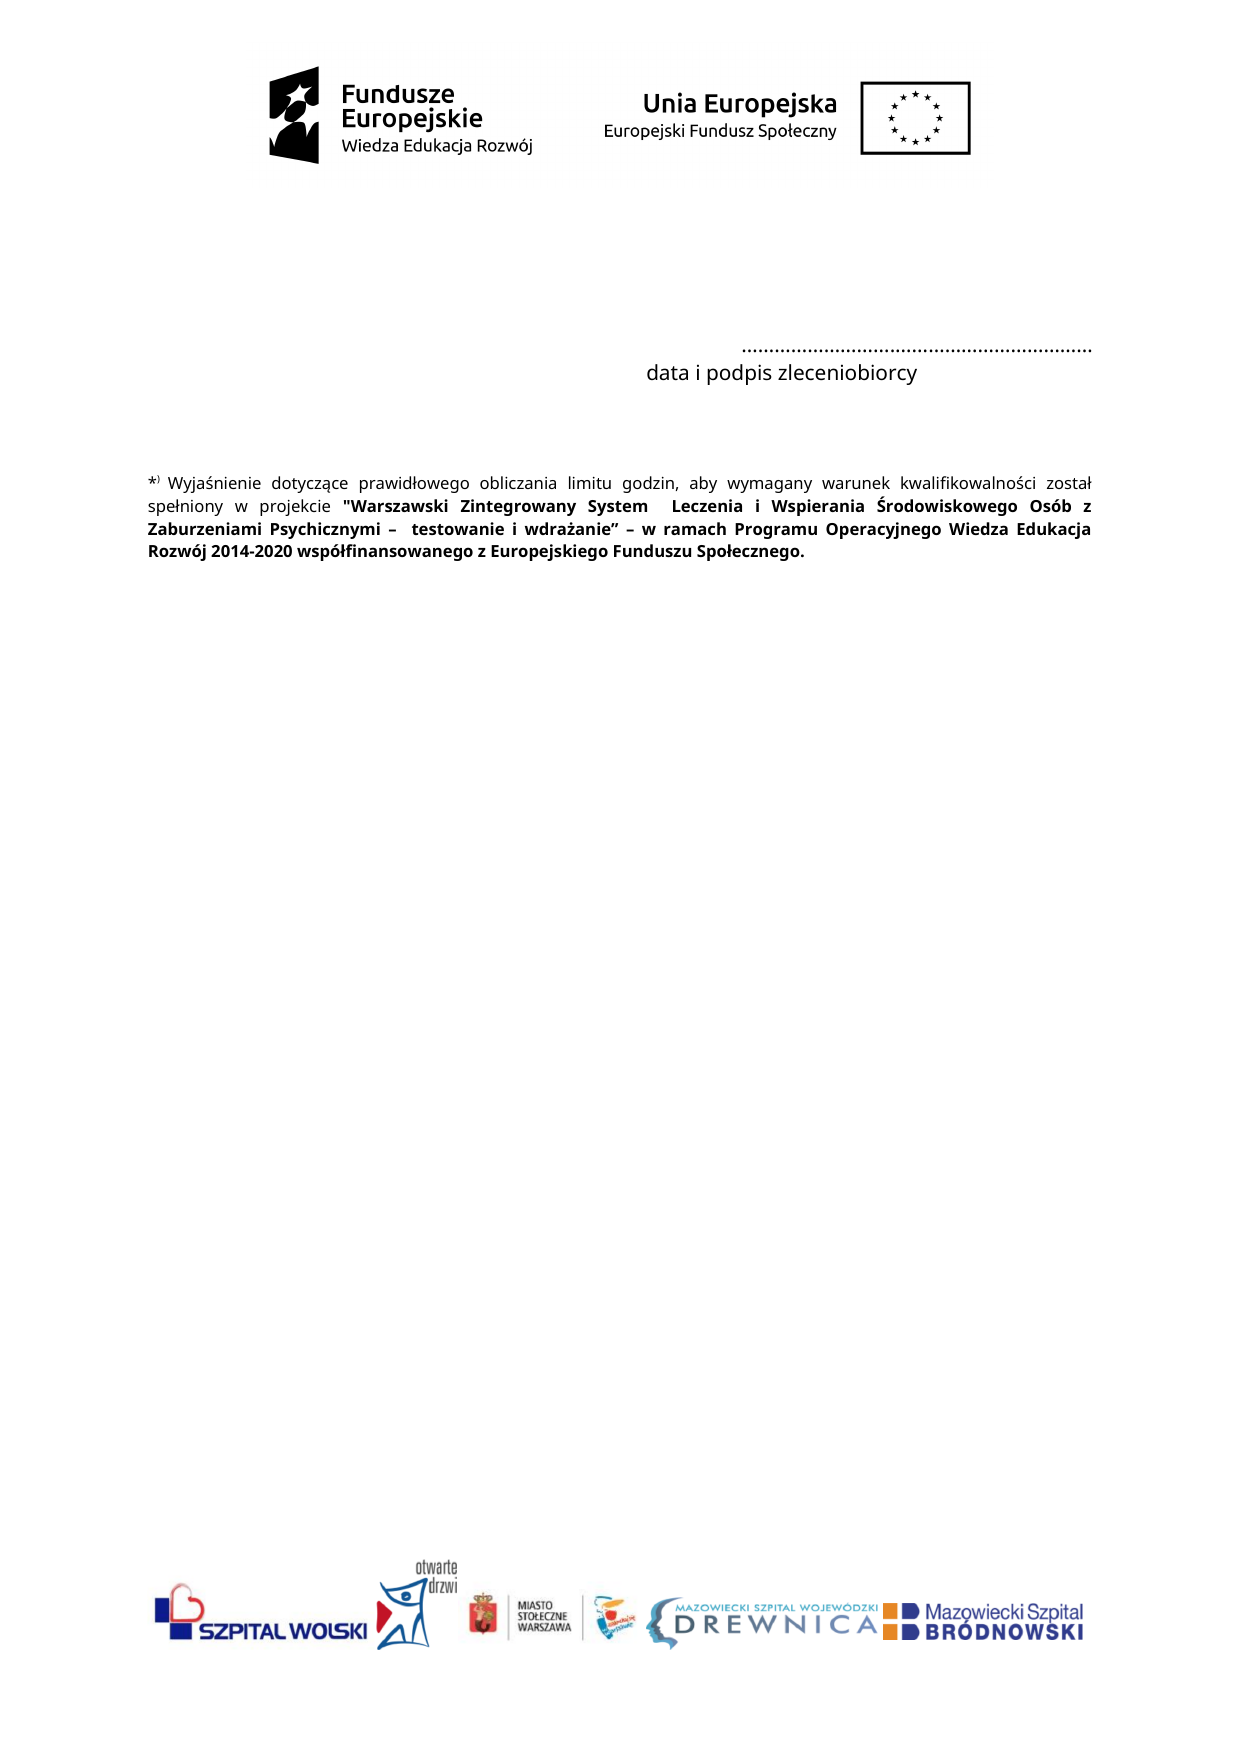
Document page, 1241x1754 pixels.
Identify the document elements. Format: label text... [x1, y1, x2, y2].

picture [246, 42, 995, 188]
text *) Wyjaśnienie dotyczące prawidłowego obliczania limitu godzin, aby wymagany warunek kwalifikowalności został spełniony w projekcie "Warszawski Zintegrowany System Leczenia i Wspierania Środowiskowego Osób z Zaburzeniami Psychicznymi – testowanie i wdrażanie” – w ramach Programu Operacyjnego Wiedza Edukacja Rozwój 2014-2020 współfinansowanego z Europejskiego Funduszu Społecznego. [148, 472, 1093, 563]
text ……………………….……………………………… [148, 330, 1093, 358]
text data i podpis zleceniobiorcy [148, 358, 1093, 387]
picture [147, 1553, 1093, 1691]
